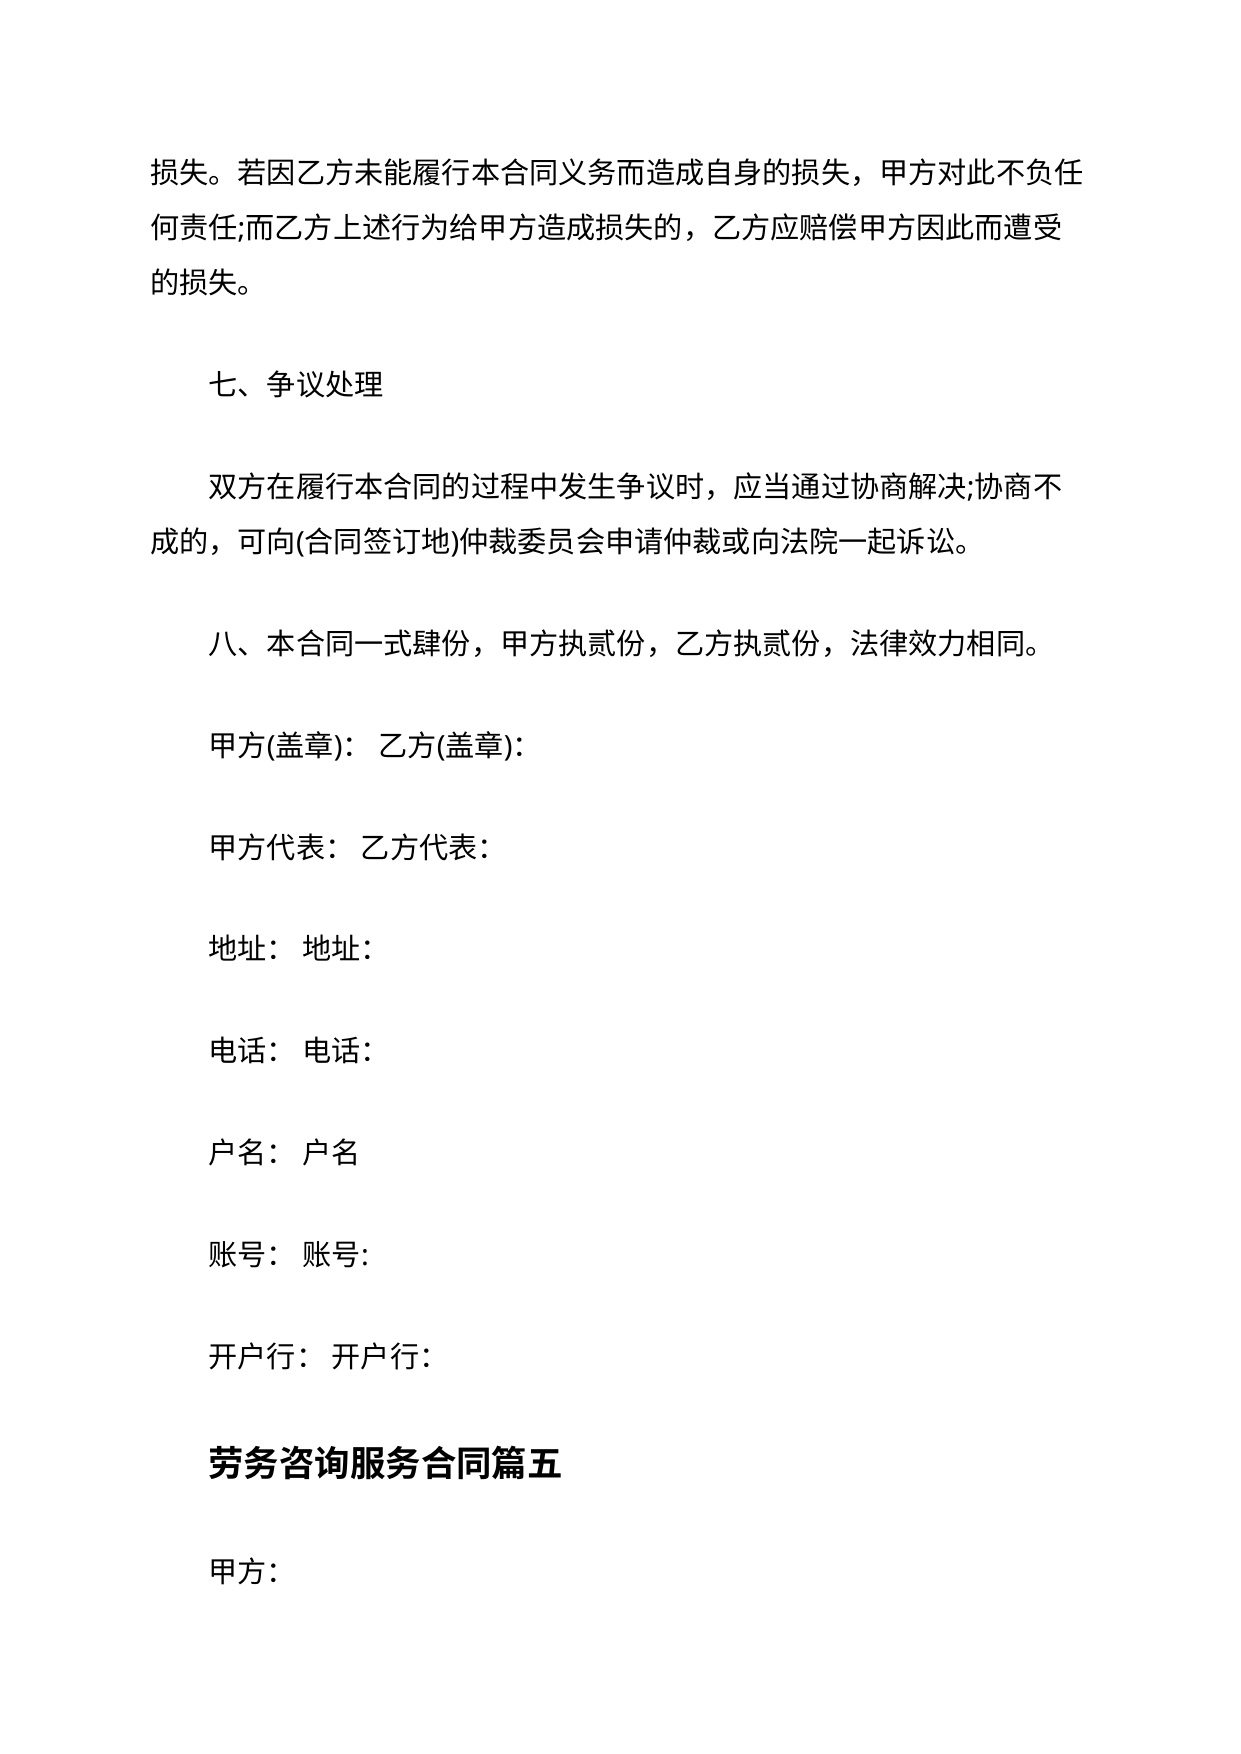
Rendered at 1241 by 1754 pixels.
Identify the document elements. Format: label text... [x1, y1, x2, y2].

text 电话： 电话： [150, 1028, 1090, 1070]
text 甲方(盖章)： 乙方(盖章)： [150, 722, 1090, 764]
text 七、争议处理 [150, 362, 1090, 404]
text 户名： 户名 [150, 1129, 1090, 1172]
text 甲方代表： 乙方代表： [150, 824, 1090, 866]
text 账号： 账号: [150, 1231, 1090, 1274]
text 劳务咨询服务合同篇五 [150, 1435, 1090, 1486]
text 甲方： [150, 1548, 1090, 1591]
text 开户行： 开户行： [150, 1333, 1090, 1376]
text 地址： 地址： [150, 926, 1090, 968]
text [150, 150, 1090, 302]
text 双方在履行本合同的过程中发生争议时，应当通过协商解决;协商不成的，可向(合同签订地)仲裁委员会申请仲裁或向法院一起诉讼。 [150, 463, 1090, 561]
text 八、本合同一式肆份，甲方执贰份，乙方执贰份，法律效力相同。 [150, 620, 1090, 663]
